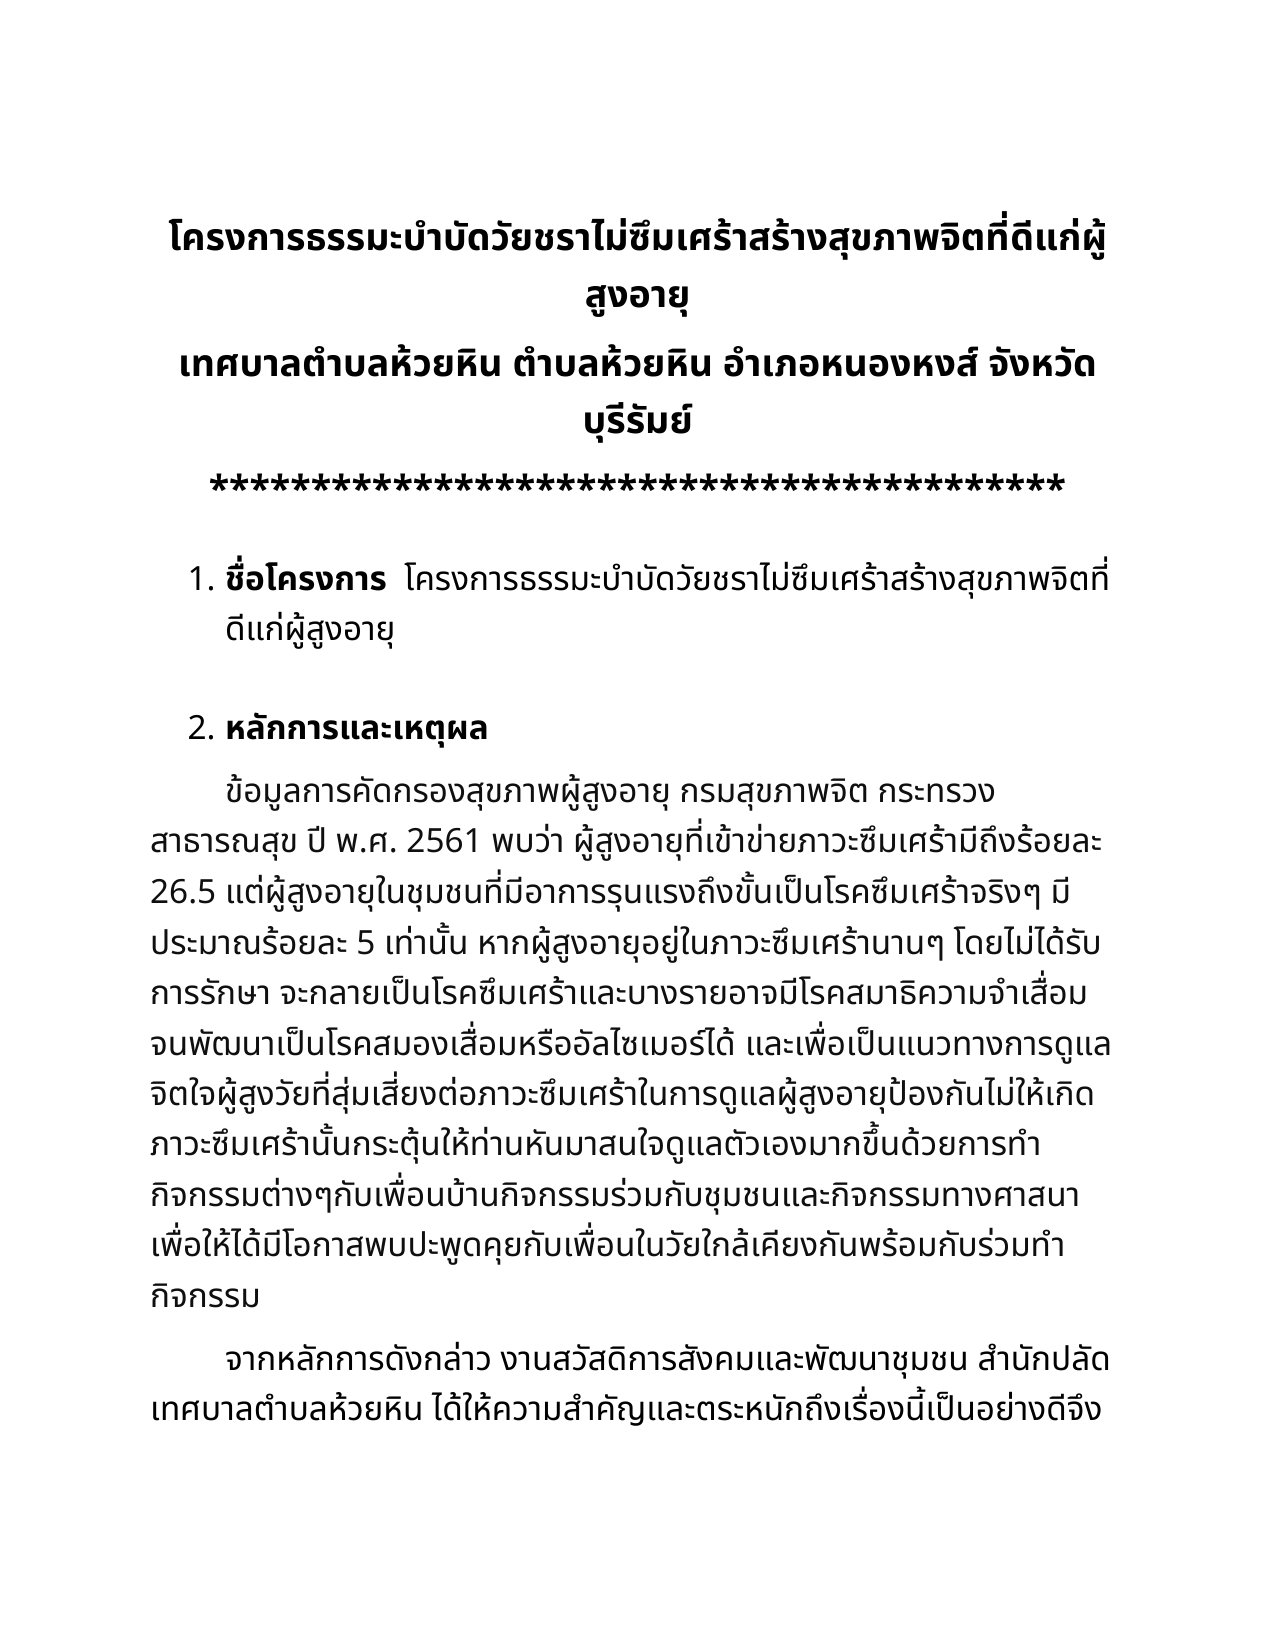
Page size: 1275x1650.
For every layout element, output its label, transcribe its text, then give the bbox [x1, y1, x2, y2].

list ชื่อโครงการ โครงการธรรมะบำบัดวัยชราไม่ซึมเศร้าสร้างสุขภาพจิตที่ดีแก่ผู้สูงอายุ [187, 554, 1125, 655]
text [150, 1334, 1123, 1435]
text ****************************************** [150, 462, 1125, 513]
list หลักการและเหตุผล [187, 704, 1123, 754]
text ข้อมูลการคัดกรองสุขภาพผู้สูงอายุ กรมสุขภาพจิต กระทรวงสาธารณสุข ปี พ.ศ. 2561 พบว่า ผู้สูงอายุที่เข้าข่ายภาวะซึมเศร้ามีถึงร้อยละ 26.5 แต่ผู้สูงอายุในชุมชนที่มีอาการรุนแรงถึงขั้นเป็นโรคซึมเศร้าจริงๆ มีประมาณร้อยละ 5 เท่านั้น หากผู้สูงอายุอยู่ในภาวะซึมเศร้านานๆ โดยไม่ได้รับการรักษา จะกลายเป็นโรคซึมเศร้าและบางรายอาจมีโรคสมาธิความจำเสื่อมจนพัฒนาเป็นโรคสมองเสื่อมหรืออัลไซเมอร์ได้ และเพื่อเป็นแนวทางการดูแลจิตใจผู้สูงวัยที่สุ่มเสี่ยงต่อภาวะซึมเศร้าในการดูแลผู้สูงอายุป้องกันไม่ให้เกิดภาวะซึมเศร้านั้นกระตุ้นให้ท่านหันมาสนใจดูแลตัวเองมากขึ้นด้วยการทำกิจกรรมต่างๆกับเพื่อนบ้านกิจกรรมร่วมกับชุมชนและกิจกรรมทางศาสนา เพื่อให้ได้มีโอกาสพบปะพูดคุยกับเพื่อนในวัยใกล้เคียงกันพร้อมกับร่วมทำกิจกรรม [150, 767, 1123, 1322]
text เทศบาลตำบลห้วยหิน ตำบลห้วยหิน อำเภอหนองหงส์ จังหวัดบุรีรัมย์ [150, 337, 1125, 450]
text โครงการธรรมะบำบัดวัยชราไม่ซึมเศร้าสร้างสุขภาพจิตที่ดีแก่ผู้สูงอายุ [150, 211, 1125, 324]
